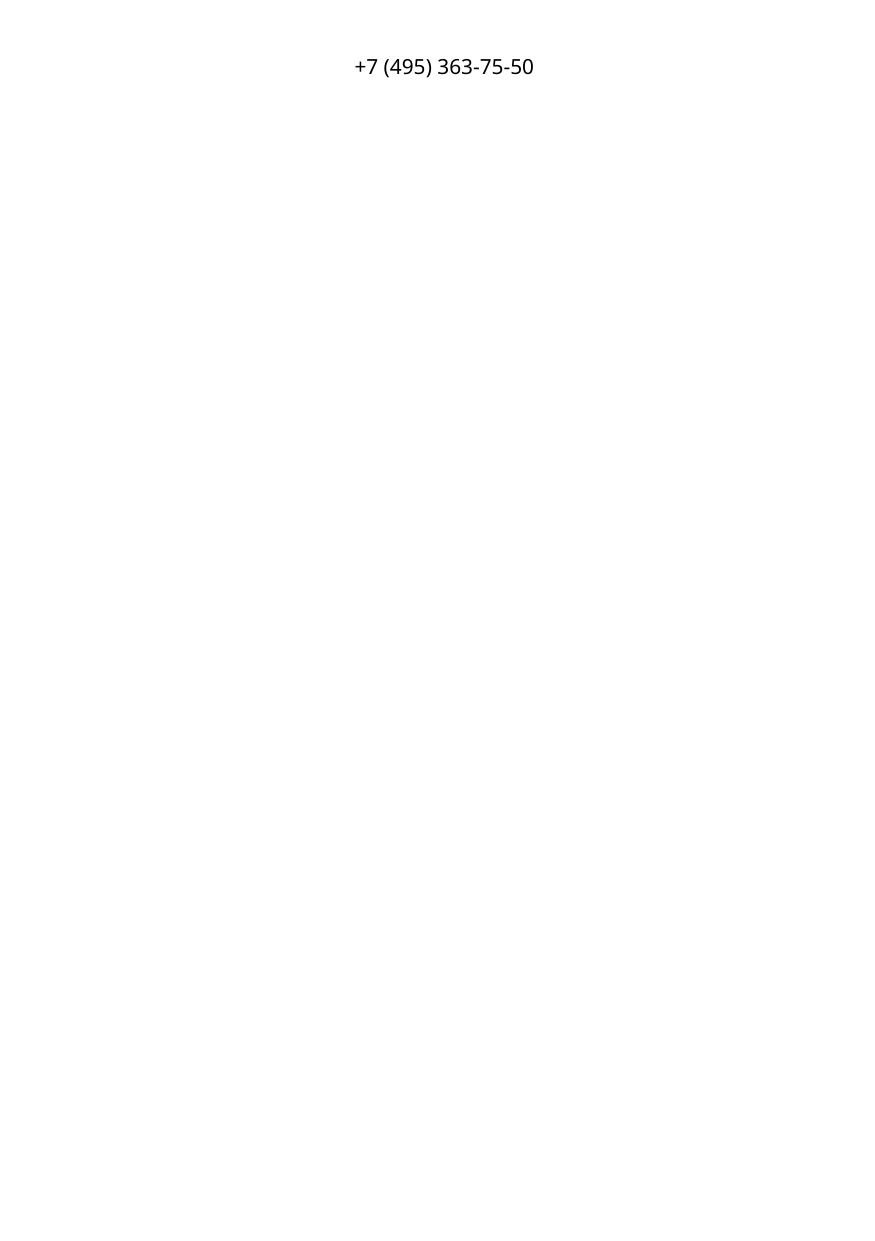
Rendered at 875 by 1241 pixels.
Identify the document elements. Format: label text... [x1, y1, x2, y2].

text +7 (495) 363-75-50 [156, 52, 732, 81]
